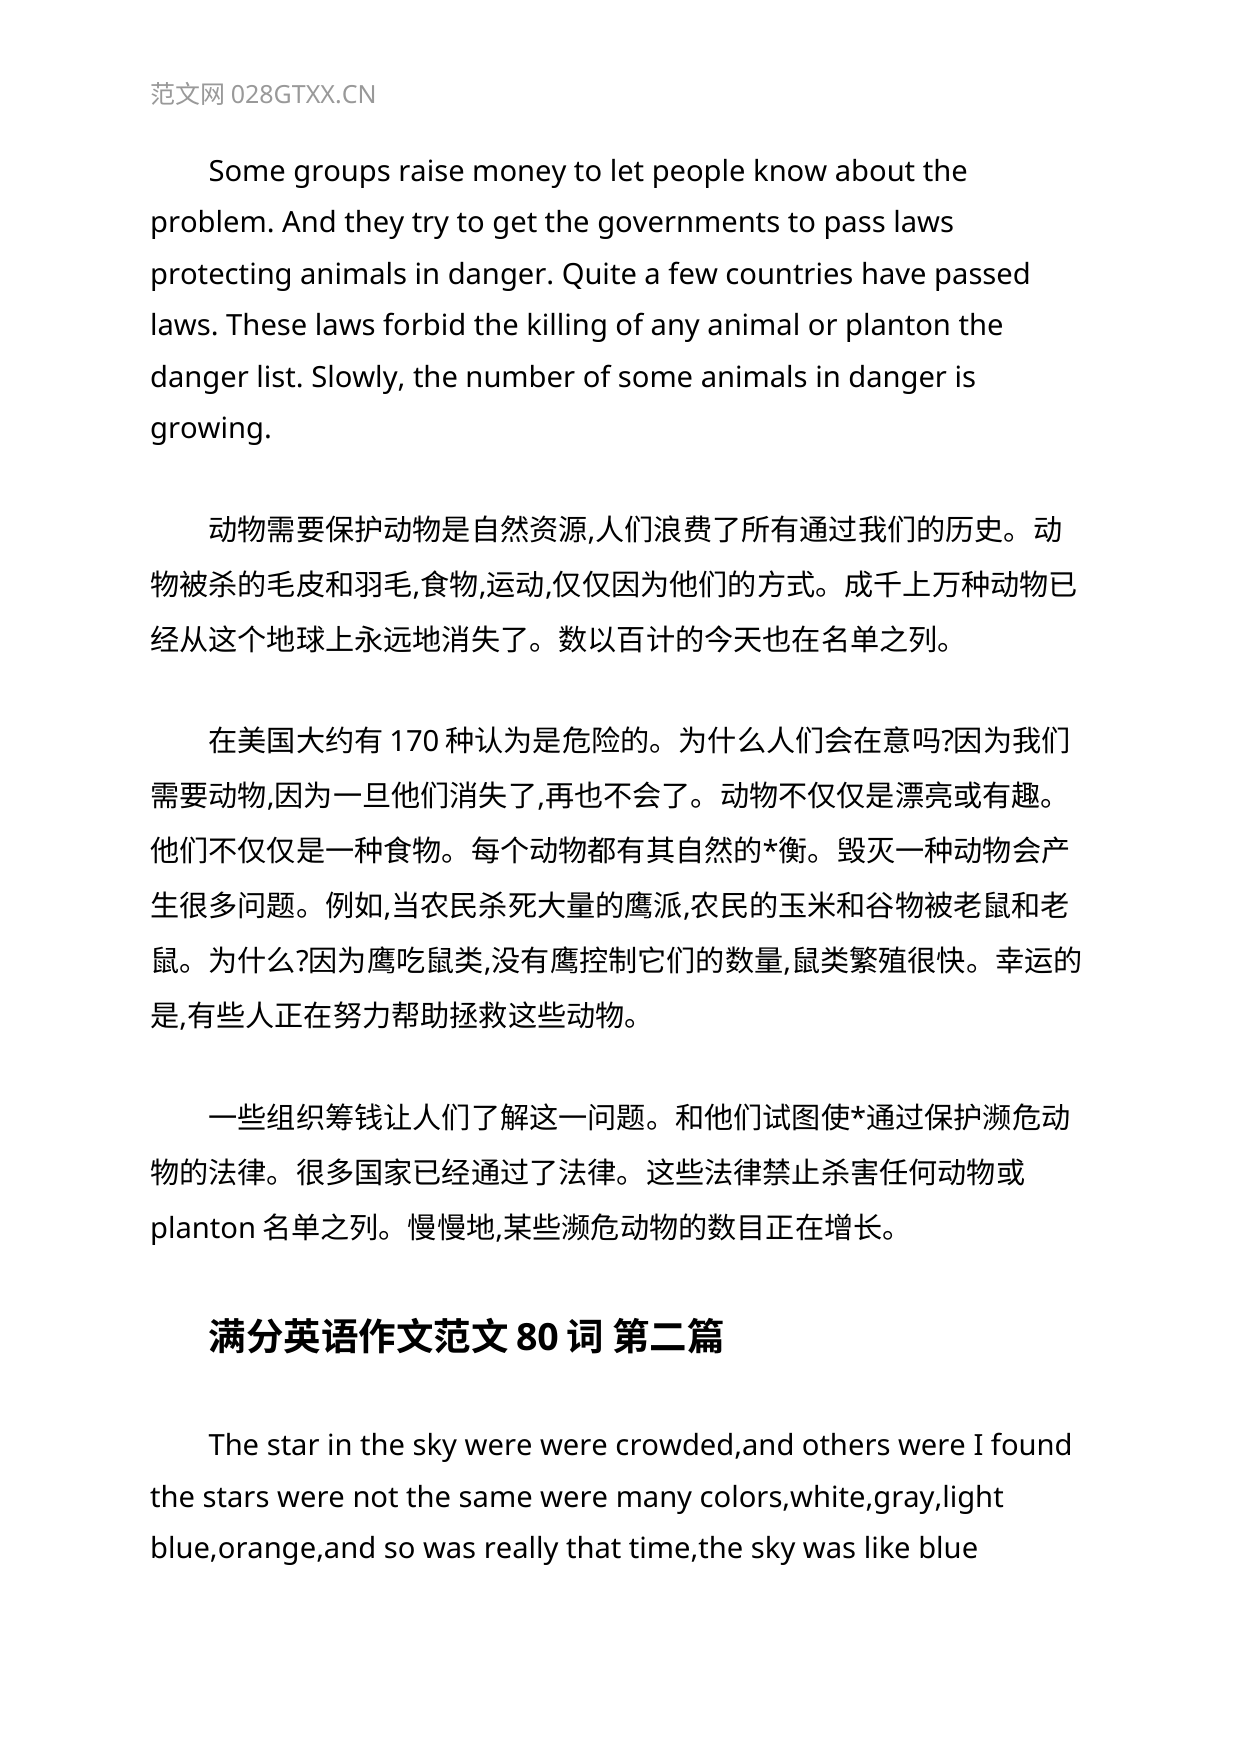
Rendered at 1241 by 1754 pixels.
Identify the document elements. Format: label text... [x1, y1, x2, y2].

text 动物需要保护动物是自然资源,人们浪费了所有通过我们的历史。动物被杀的毛皮和羽毛,食物,运动,仅仅因为他们的方式。成千上万种动物已经从这个地球上永远地消失了。数以百计的今天也在名单之列。 [150, 506, 1090, 658]
text Some groups raise money to let people know about the problem. And they try to get the governments to pass laws protecting animals in danger. Quite a few countries have passed laws. These laws forbid the killing of any animal or planton the danger list. Slowly, the number of some animals in danger is growing. [150, 150, 1090, 447]
text 一些组织筹钱让人们了解这一问题。和他们试图使*通过保护濒危动物的法律。很多国家已经通过了法律。这些法律禁止杀害任何动物或planton名单之列。慢慢地,某些濒危动物的数目正在增长。 [150, 1095, 1090, 1247]
text 满分英语作文范文80词 第二篇 [150, 1307, 1090, 1361]
text 在美国大约有170种认为是危险的。为什么人们会在意吗?因为我们需要动物,因为一旦他们消失了,再也不会了。动物不仅仅是漂亮或有趣。他们不仅仅是一种食物。每个动物都有其自然的*衡。毁灭一种动物会产生很多问题。例如,当农民杀死大量的鹰派,农民的玉米和谷物被老鼠和老鼠。为什么?因为鹰吃鼠类,没有鹰控制它们的数量,鼠类繁殖很快。幸运的是,有些人正在努力帮助拯救这些动物。 [150, 718, 1090, 1035]
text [150, 1424, 1090, 1567]
